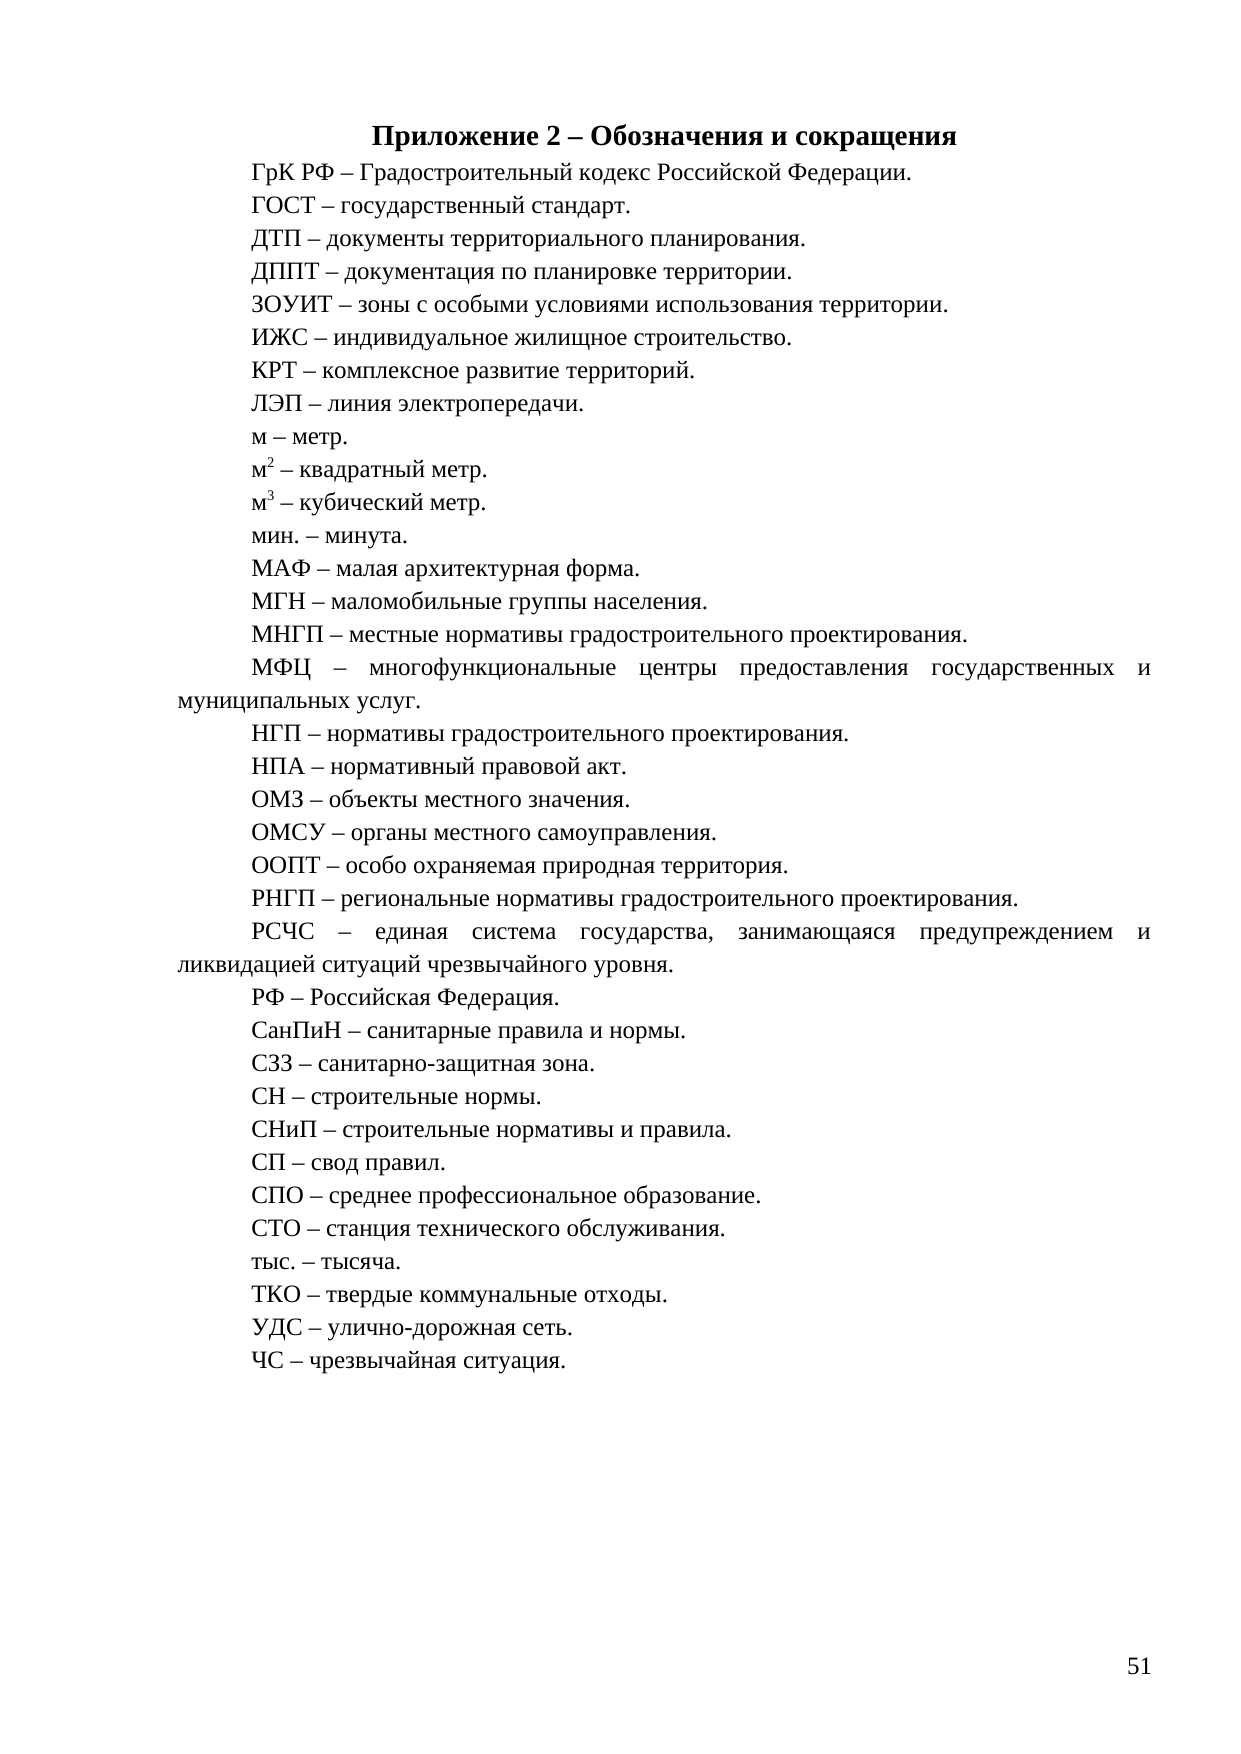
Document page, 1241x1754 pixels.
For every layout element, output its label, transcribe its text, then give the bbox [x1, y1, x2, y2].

text СПО – среднее профессиональное образование. [177, 1180, 1152, 1209]
text мин. – минута. [177, 520, 1152, 549]
text ЛЭП – линия электропередачи. [177, 388, 1152, 417]
text ИЖС – индивидуальное жилищное строительство. [177, 322, 1152, 351]
text тыс. – тысяча. [177, 1246, 1152, 1275]
text ОМСУ – органы местного самоуправления. [177, 817, 1152, 846]
text СП – свод правил. [177, 1147, 1152, 1176]
text м3 – кубический метр. [177, 487, 1152, 516]
text СНиП – строительные нормативы и правила. [177, 1114, 1152, 1143]
text НГП – нормативы градостроительного проектирования. [177, 718, 1152, 747]
text СН – строительные нормы. [177, 1081, 1152, 1110]
text Приложение 2 – Обозначения и сокращения [177, 118, 1152, 152]
text МНГП – местные нормативы градостроительного проектирования. [177, 619, 1152, 648]
text МФЦ – многофункциональные центры предоставления государственных и муниципальных услуг. [177, 652, 1152, 714]
text ГрК РФ – Градостроительный кодекс Российской Федерации. [177, 157, 1152, 185]
text ЧС – чрезвычайная ситуация. [177, 1345, 1152, 1374]
text НПА – нормативный правовой акт. [177, 751, 1152, 780]
text РФ – Российская Федерация. [177, 982, 1152, 1011]
text СЗЗ – санитарно-защитная зона. [177, 1048, 1152, 1077]
text м – метр. [177, 421, 1152, 449]
text УДС – улично-дорожная сеть. [177, 1312, 1152, 1341]
text ЗОУИТ – зоны с особыми условиями использования территории. [177, 289, 1152, 317]
text СанПиН – санитарные правила и нормы. [177, 1015, 1152, 1044]
text РНГП – региональные нормативы градостроительного проектирования. [177, 883, 1152, 912]
text МАФ – малая архитектурная форма. [177, 553, 1152, 582]
text ГОСТ – государственный стандарт. [177, 190, 1152, 218]
text РСЧС – единая система государства, занимающаяся предупреждением и ликвидацией ситуаций чрезвычайного уровня. [177, 916, 1152, 978]
text ДТП – документы территориального планирования. [177, 223, 1152, 251]
text СТО – станция технического обслуживания. [177, 1213, 1152, 1242]
text ДППТ – документация по планировке территории. [177, 256, 1152, 284]
text ООПТ – особо охраняемая природная территория. [177, 850, 1152, 879]
text ТКО – твердые коммунальные отходы. [177, 1279, 1152, 1308]
text ОМЗ – объекты местного значения. [177, 784, 1152, 813]
text м2 – квадратный метр. [177, 454, 1152, 483]
text МГН – маломобильные группы населения. [177, 586, 1152, 615]
text КРТ – комплексное развитие территорий. [177, 355, 1152, 383]
